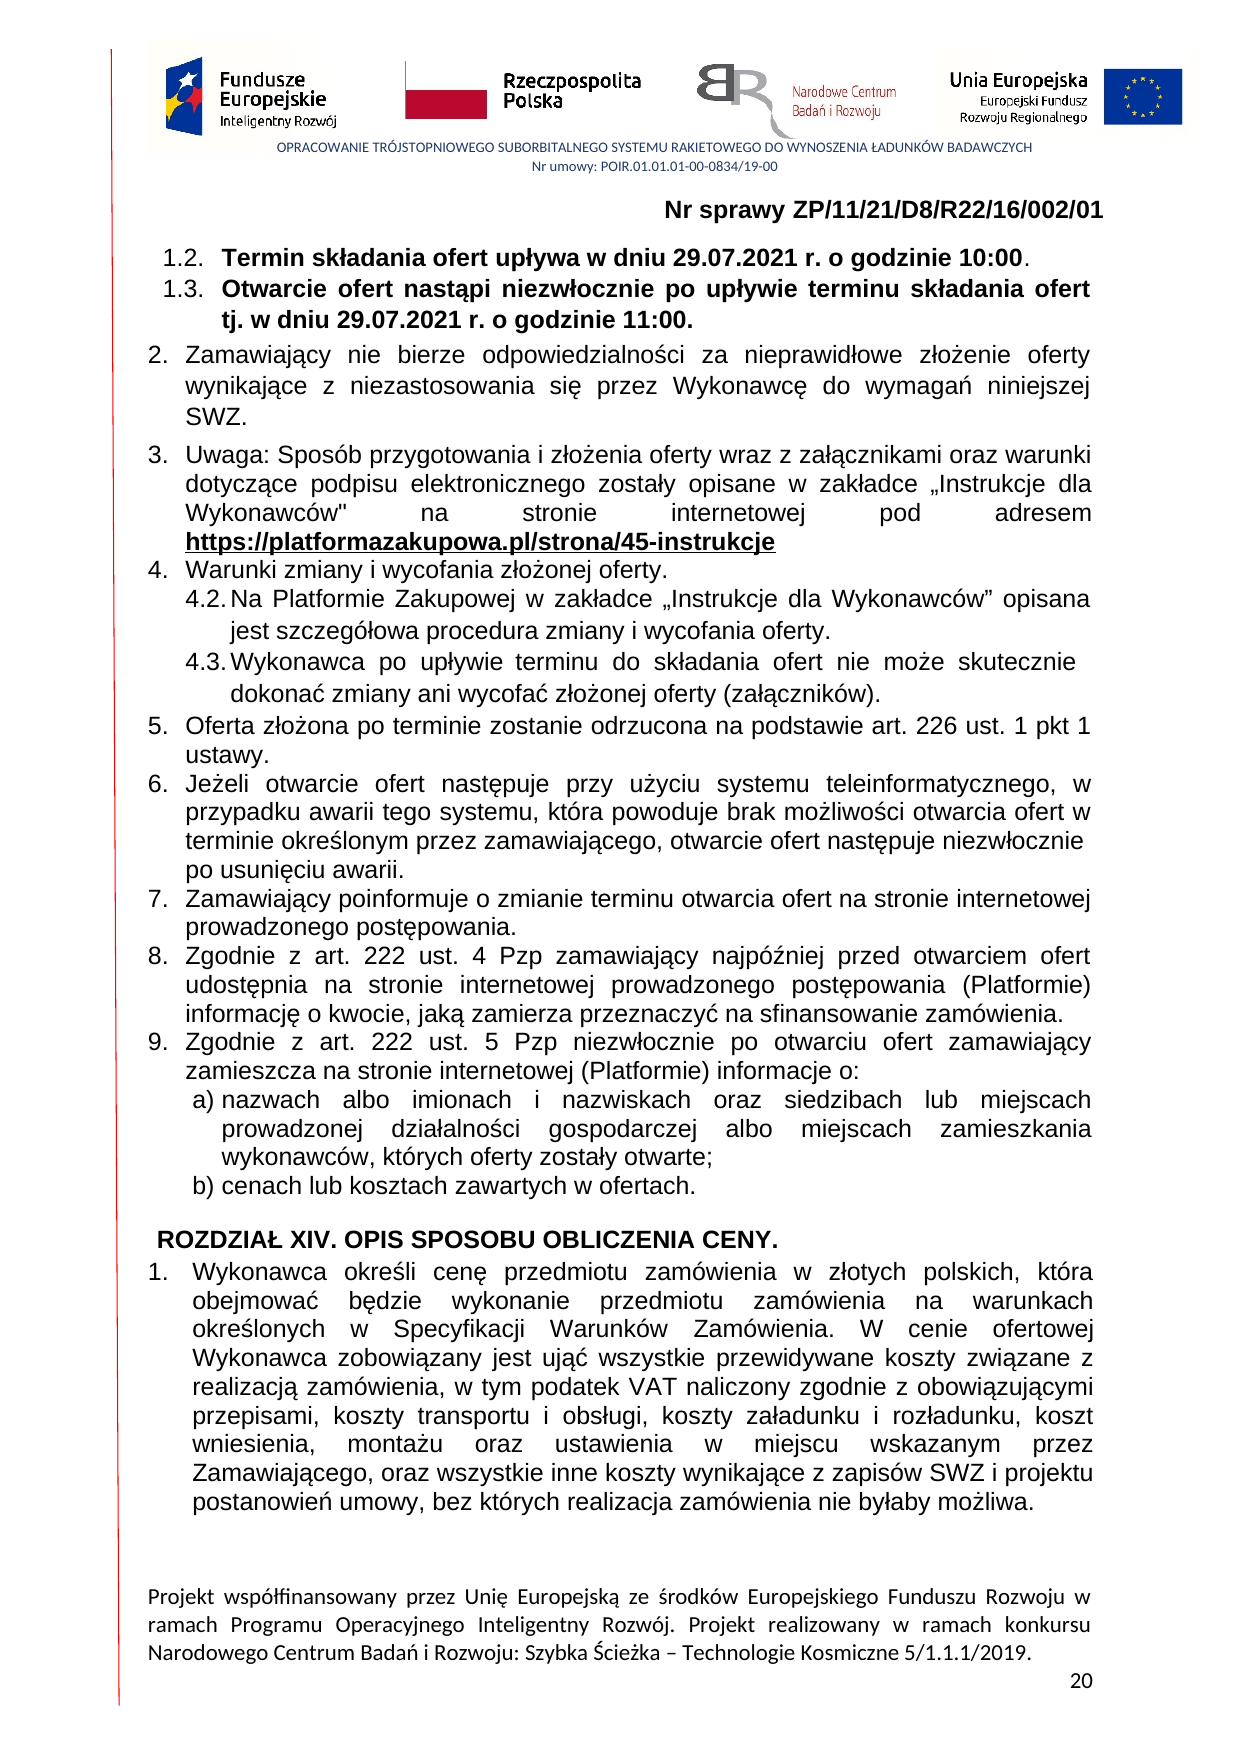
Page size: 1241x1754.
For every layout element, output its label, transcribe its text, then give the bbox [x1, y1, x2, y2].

list Zgodnie z art. 222 ust. 5 Pzp niezwłocznie po otwarciu ofert zamawiający zamieszcza na stronie internetowej (Platformie) informacje o: [148, 1027, 1093, 1085]
picture [387, 41, 658, 138]
list Wykonawca określi cenę przedmiotu zamówienia w złotych polskich, która obejmować będzie wykonanie przedmiotu zamówienia na warunkach określonych w Specyfikacji Warunków Zamówienia. W cenie ofertowej Wykonawca zobowiązany jest ująć wszystkie przewidywane koszty związane z realizacją zamówienia, w tym podatek VAT naliczony zgodnie z obowiązującymi przepisami, koszty transportu i obsługi, koszty załadunku i rozładunku, koszt wniesienia, montażu oraz ustawienia w miejscu wskazanym przez Zamawiającego, oraz wszystkie inne koszty wynikające z zapisów SWZ i projektu postanowień umowy, bez których realizacja zamówienia nie byłaby możliwa. [148, 1257, 1095, 1516]
picture [933, 50, 1199, 143]
list Zgodnie z art. 222 ust. 4 Pzp zamawiający najpóźniej przed otwarciem ofert udostępnia na stronie internetowej prowadzonego postępowania (Platformie) informację o kwocie, jaką zamierza przeznaczyć na sfinansowanie zamówienia. [148, 941, 1093, 1027]
list Jeżeli otwarcie ofert następuje przy użyciu systemu teleinformatycznego, w przypadku awarii tego systemu, która powoduje brak możliwości otwarcia ofert w terminie określonym przez zamawiającego, otwarcie ofert następuje niezwłocznie po usunięciu awarii. [148, 768, 1093, 883]
text ROZDZIAŁ XIV. OPIS SPOSOBU OBLICZENIA CENY. [157, 1225, 1091, 1253]
list Otwarcie ofert nastąpi niezwłocznie po upływie terminu składania ofert tj. w dniu 29.07.2021 r. o godzinie 11:00. [162, 274, 1091, 334]
list Zamawiający poinformuje o zmianie terminu otwarcia ofert na stronie internetowej prowadzonego postępowania. [148, 883, 1093, 941]
list Uwaga: Sposób przygotowania i złożenia oferty wraz z załącznikami oraz warunki dotyczące podpisu elektronicznego zostały opisane w zakładce „Instrukcje dla Wykonawców" na stronie internetowej pod adresem https://platformazakupowa.pl/strona/45-instrukcje [148, 441, 1093, 556]
list Zamawiający nie bierze odpowiedzialności za nieprawidłowe złożenie oferty wynikające z niezastosowania się przez Wykonawcę do wymagań niniejszej SWZ. [148, 340, 1091, 431]
list Warunki zmiany i wycofania złożonej oferty. [148, 556, 1093, 584]
list Oferta złożona po terminie zostanie odrzucona na podstawie art. 226 ust. 1 pkt 1 ustawy. [148, 711, 1093, 768]
list nazwach albo imionach i nazwiskach oraz siedzibach lub miejscach prowadzonej działalności gospodarczej albo miejscach zamieszkania wykonawców, których oferty zostały otwarte; [192, 1085, 1093, 1171]
list Na Platformie Zakupowej w zakładce „Instrukcje dla Wykonawców” opisana jest szczegółowa procedura zmiany i wycofania oferty. [185, 584, 1091, 644]
picture [147, 37, 354, 155]
list cenach lub kosztach zawartych w ofertach. [192, 1171, 1093, 1200]
picture [697, 64, 896, 139]
list Termin składania ofert upływa w dniu 29.07.2021 r. o godzinie 10:00. [162, 243, 1091, 272]
list Wykonawca po upływie terminu do składania ofert nie może skutecznie dokonać zmiany ani wycofać złożonej oferty (załączników). [185, 647, 1091, 708]
